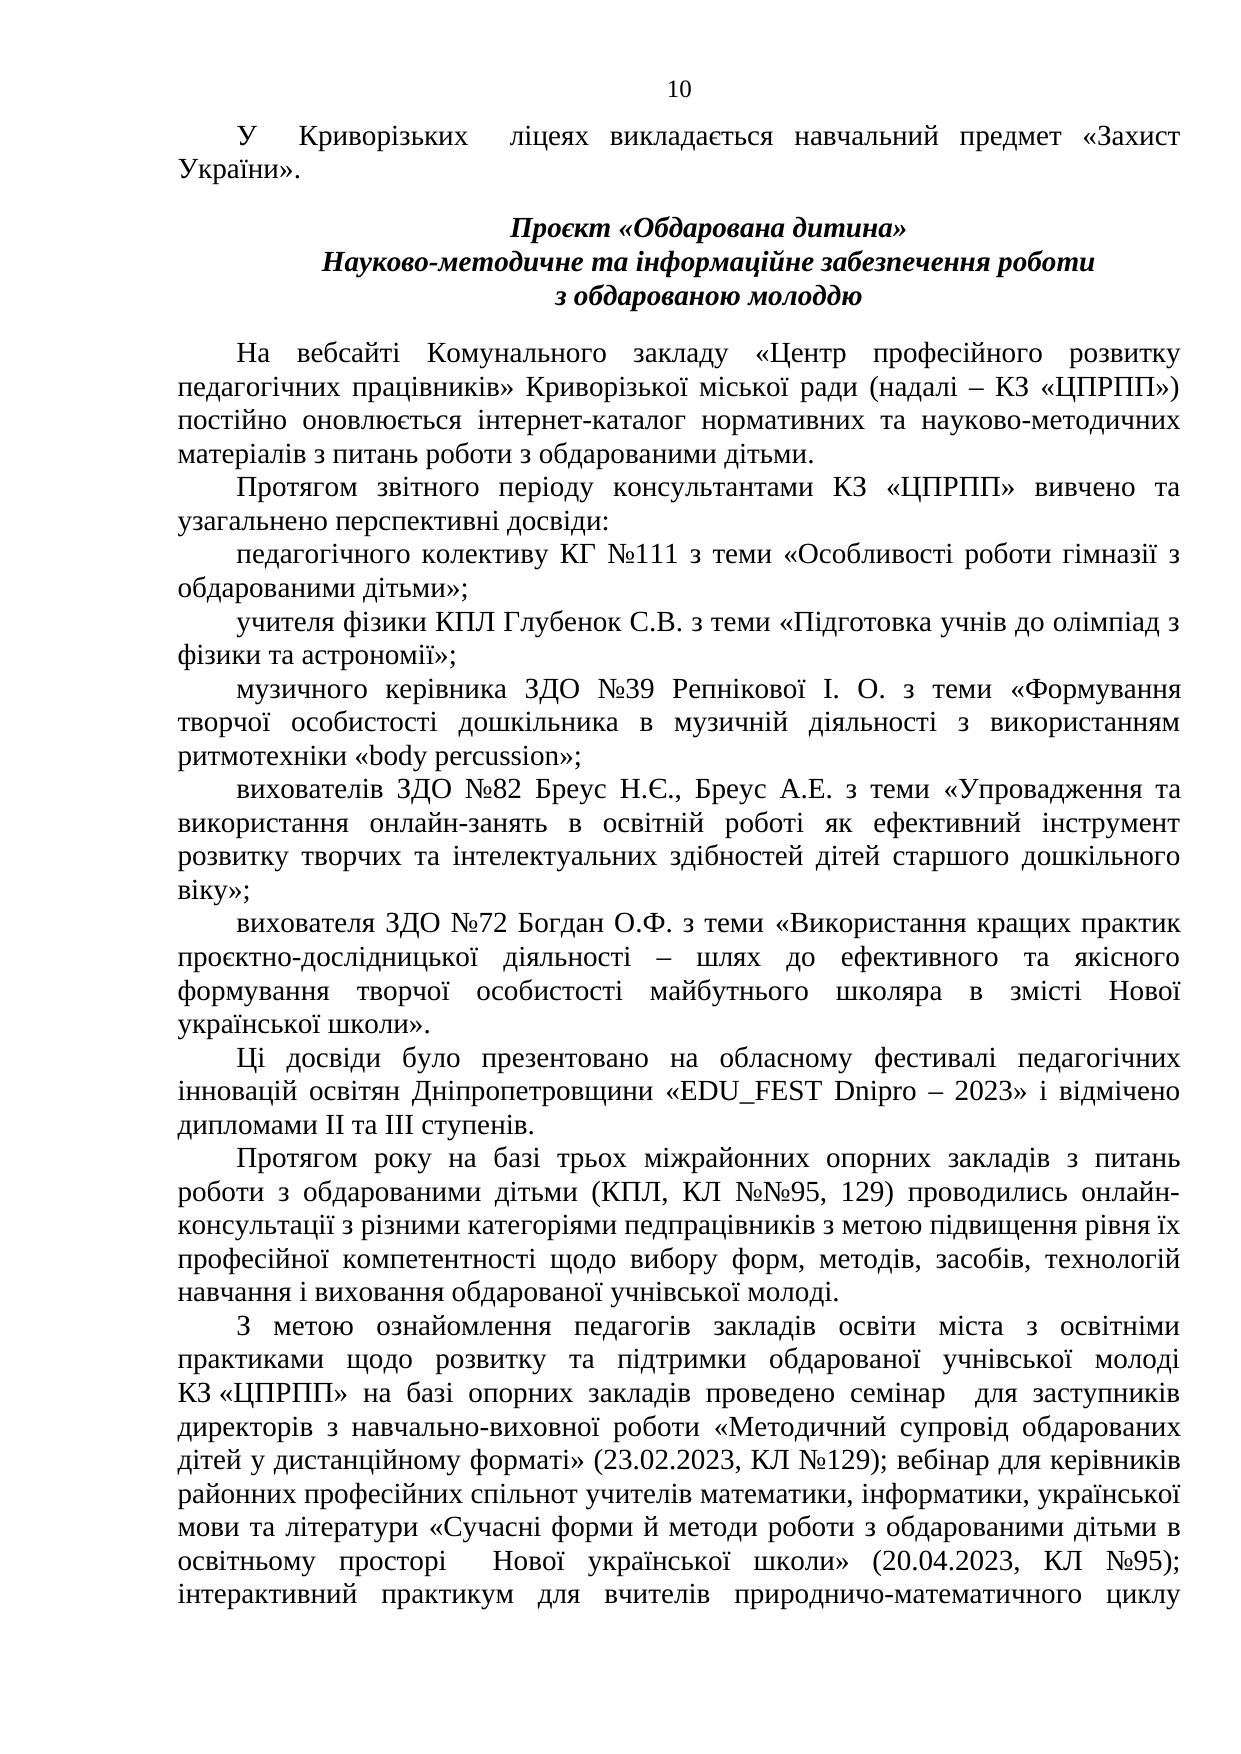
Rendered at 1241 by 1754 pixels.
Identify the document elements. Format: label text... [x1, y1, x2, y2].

text Науково-методичне та інформаційне забезпечення роботи [177, 244, 1181, 278]
text У Криворізьких ліцеях викладається навчальний предмет «Захист України». [177, 118, 1181, 185]
text педагогічного колективу КГ №111 з теми «Особливості роботи гімназії з обдарованими дітьми»; [177, 537, 1181, 604]
text учителя фізики КПЛ Глубенок С.В. з теми «Підготовка учнів до олімпіад з фізики та астрономії»; [177, 604, 1181, 671]
text з обдарованою молоддю [177, 278, 1181, 311]
text вихователів ЗДО №82 Бреус Н.Є., Бреус А.Е. з теми «Упровадження та використання онлайн-занять в освітній роботі як ефективний інструмент розвитку творчих та інтелектуальних здібностей дітей старшого дошкільного віку»; [177, 771, 1181, 906]
text Протягом року на базі трьох міжрайонних опорних закладів з питань роботи з обдарованими дітьми (КПЛ, КЛ №№95, 129) проводились онлайн-консультації з різними категоріями педпрацівників з метою підвищення рівня їх професійної компетентності щодо вибору форм, методів, засобів, технологій навчання і виховання обдарованої учнівської молоді. [177, 1140, 1181, 1308]
text Проєкт «Обдарована дитина» [177, 211, 1181, 244]
text Ці досвіди було презентовано на обласному фестивалі педагогічних інновацій освітян Дніпропетровщини «EDU_FEST Dnipro – 2023» і відмічено дипломами ІІ та ІІІ ступенів. [177, 1040, 1181, 1140]
list На вебсайті Комунального закладу «Центр професійного розвитку педагогічних працівників» Криворізької міської ради (надалі – КЗ «ЦПРПП») постійно оновлюється інтернет-каталог нормативних та науково-методичних матеріалів з питань роботи з обдарованими дітьми. [177, 335, 1181, 469]
text музичного керівника ЗДО №39 Репнікової І. О. з теми «Формування творчої особистості дошкільника в музичній діяльності з використанням ритмотехніки «body percussion»; [177, 671, 1181, 771]
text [177, 1308, 1181, 1610]
text Протягом звітного періоду консультантами КЗ «ЦПРПП» вивчено та узагальнено перспективні досвіди: [177, 469, 1181, 537]
text вихователя ЗДО №72 Богдан О.Ф. з теми «Використання кращих практик проєктно-дослідницької діяльності – шлях до ефективного та якісного формування творчої особистості майбутнього школяра в змісті Нової української школи». [177, 906, 1181, 1040]
